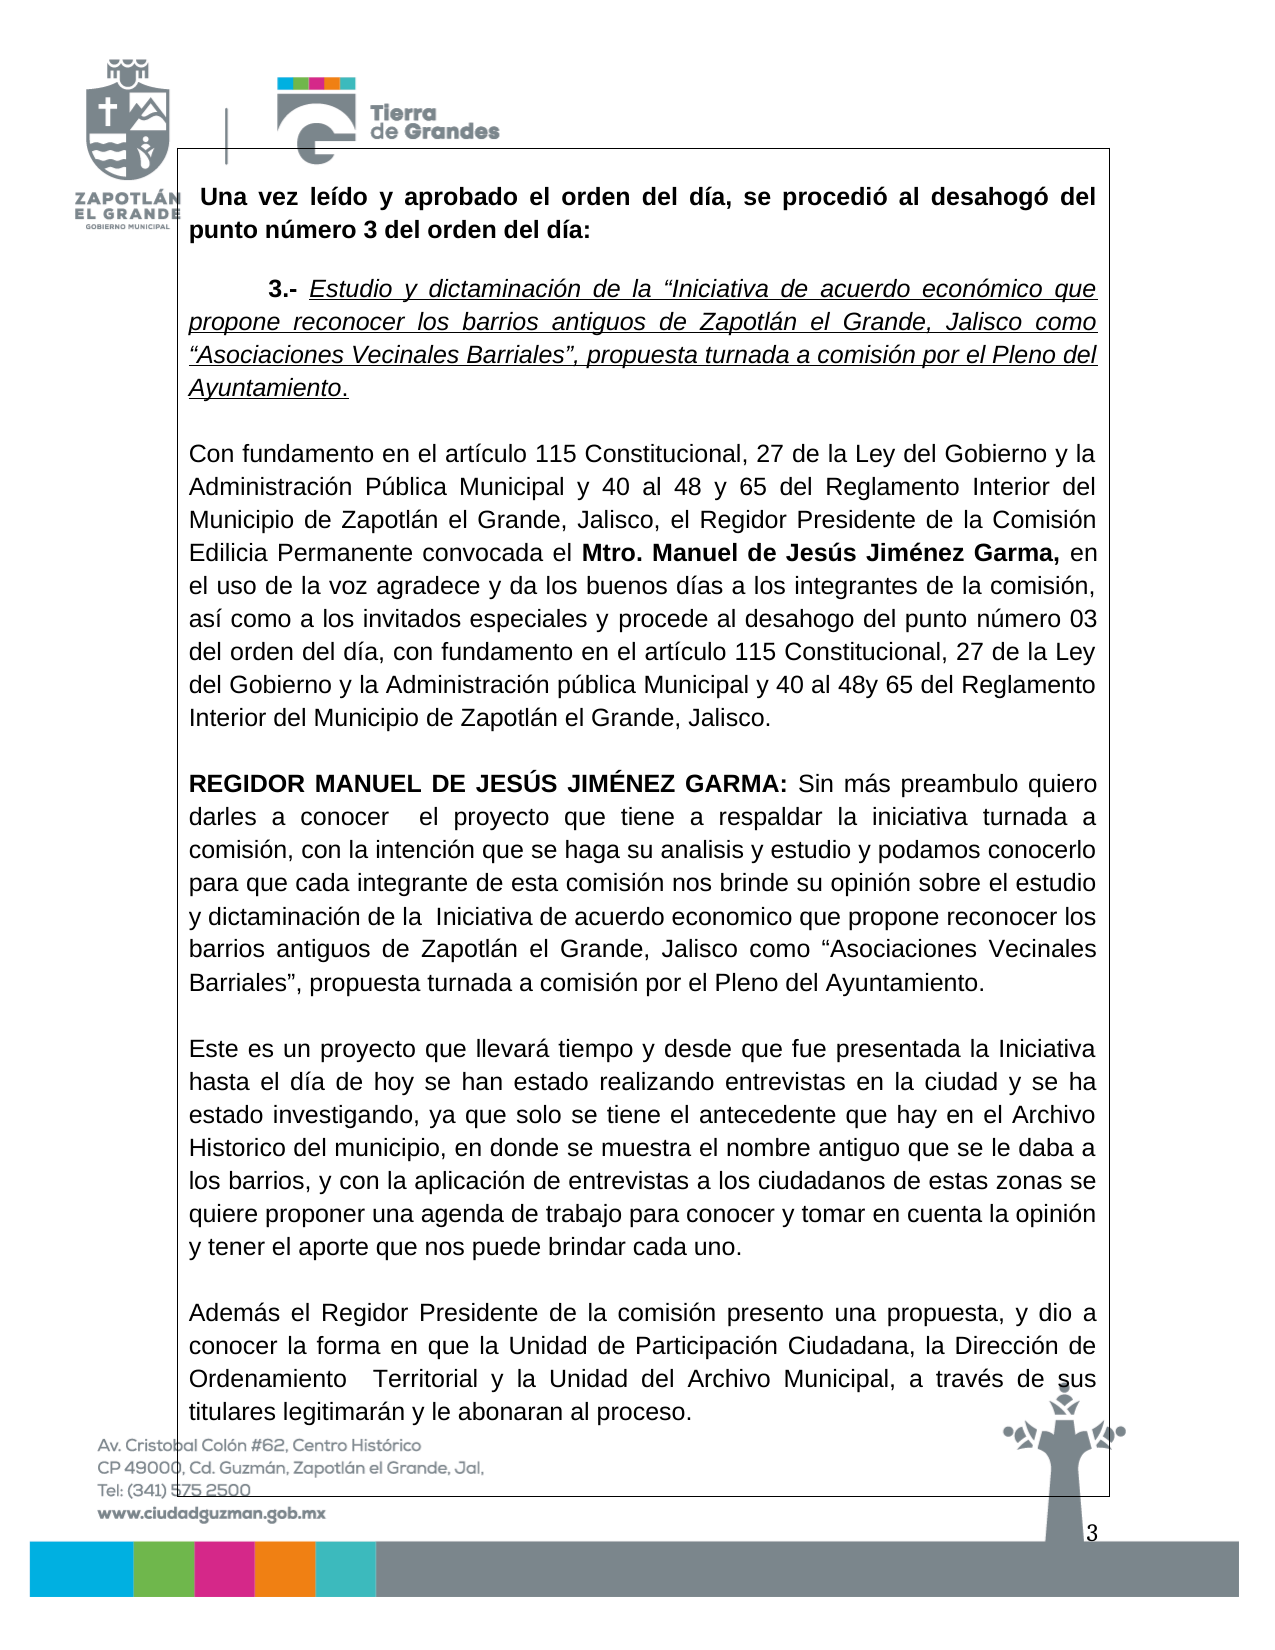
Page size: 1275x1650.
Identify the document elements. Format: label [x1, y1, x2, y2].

picture [0, 0, 1275, 1650]
table_cell [178, 149, 1109, 1496]
